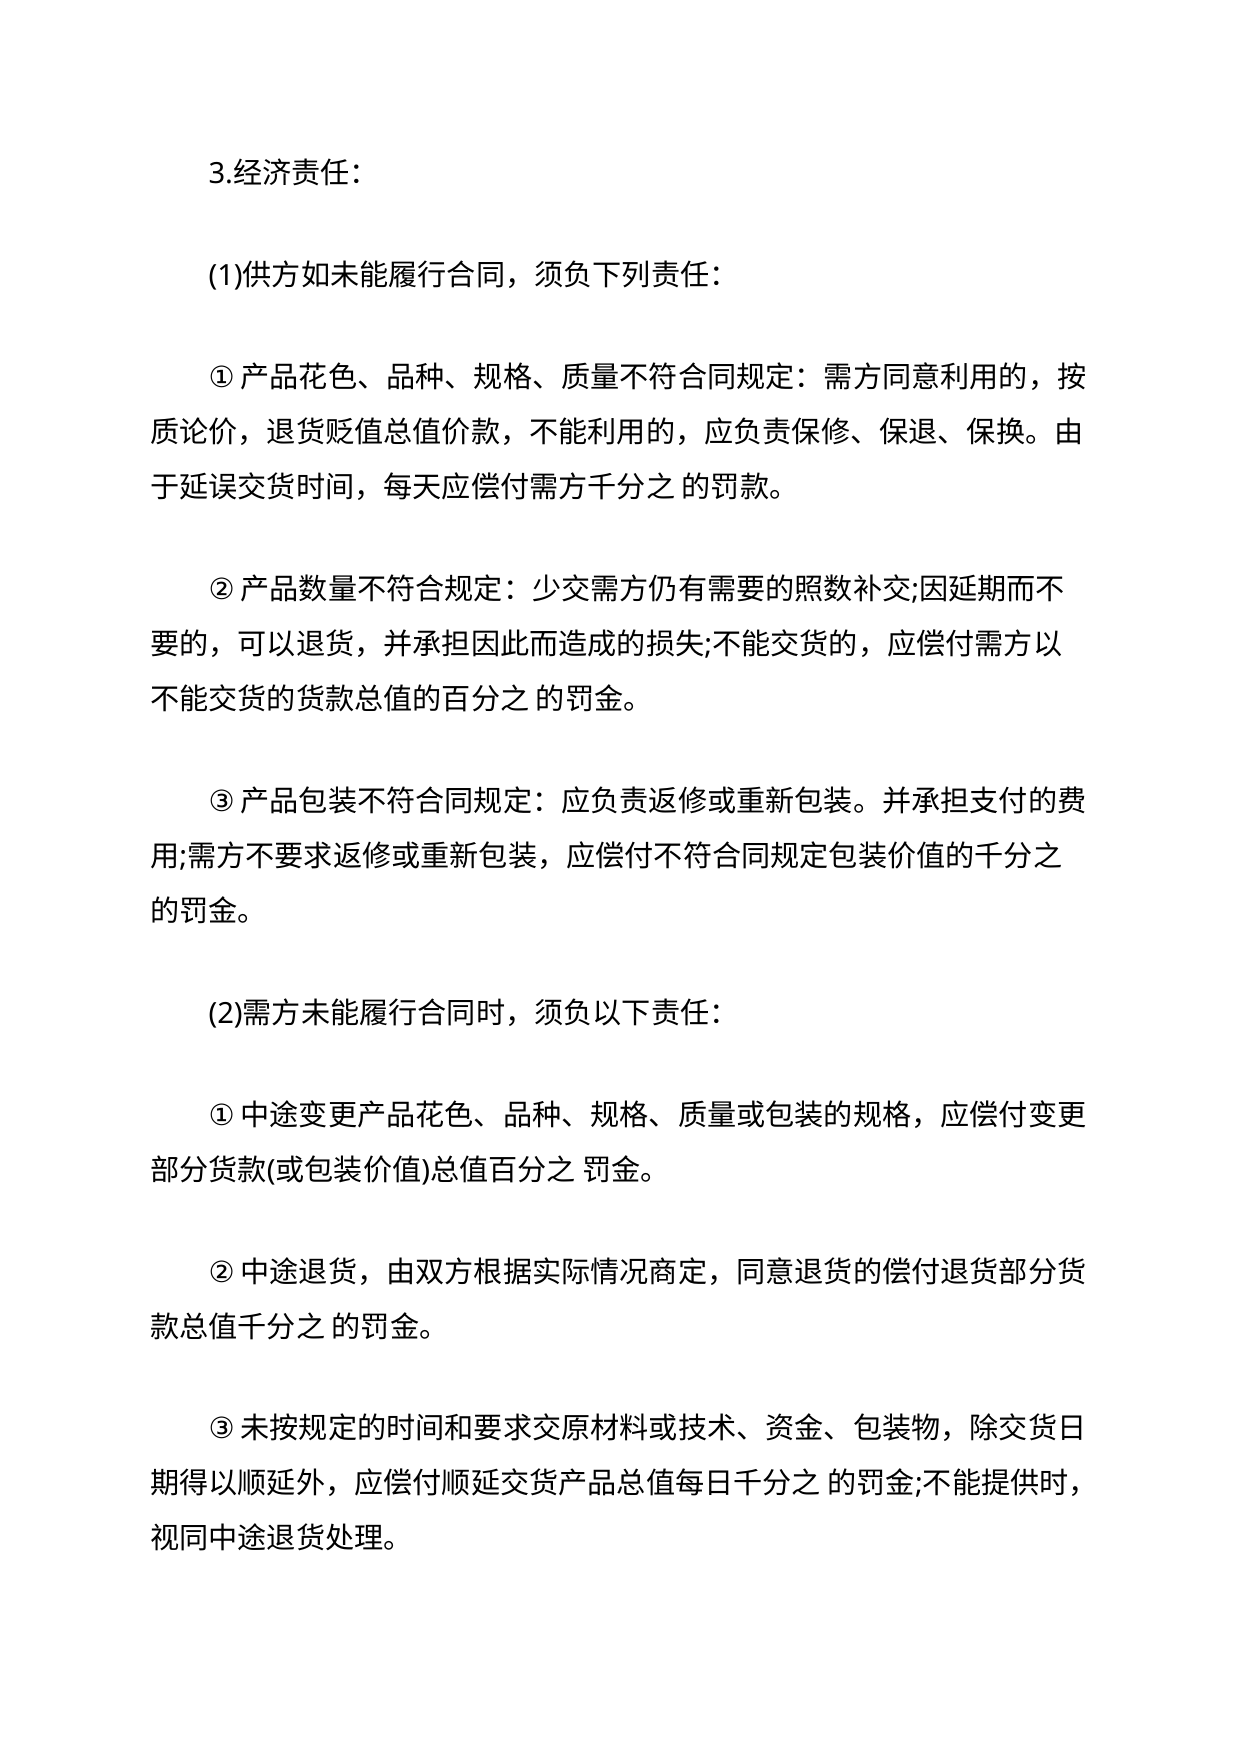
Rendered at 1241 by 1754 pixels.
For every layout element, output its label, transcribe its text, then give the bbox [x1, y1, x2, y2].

text ①产品花色、品种、规格、质量不符合同规定：需方同意利用的，按质论价，退货贬值总值价款，不能利用的，应负责保修、保退、保换。由于延误交货时间，每天应偿付需方千分之 的罚款。 [150, 354, 1090, 506]
text ③未按规定的时间和要求交原材料或技术、资金、包装物，除交货日期得以顺延外，应偿付顺延交货产品总值每日千分之 的罚金;不能提供时，视同中途退货处理。 [150, 1405, 1090, 1557]
text (1)供方如未能履行合同，须负下列责任： [150, 252, 1090, 294]
text ②产品数量不符合规定：少交需方仍有需要的照数补交;因延期而不要的，可以退货，并承担因此而造成的损失;不能交货的，应偿付需方以不能交货的货款总值的百分之 的罚金。 [150, 566, 1090, 718]
text ③产品包装不符合同规定：应负责返修或重新包装。并承担支付的费用;需方不要求返修或重新包装，应偿付不符合同规定包装价值的千分之 的罚金。 [150, 777, 1090, 930]
text 3.经济责任： [150, 150, 1090, 192]
text (2)需方未能履行合同时，须负以下责任： [150, 989, 1090, 1032]
text ①中途变更产品花色、品种、规格、质量或包装的规格，应偿付变更部分货款(或包装价值)总值百分之 罚金。 [150, 1091, 1090, 1188]
text ②中途退货，由双方根据实际情况商定，同意退货的偿付退货部分货款总值千分之 的罚金。 [150, 1248, 1090, 1345]
